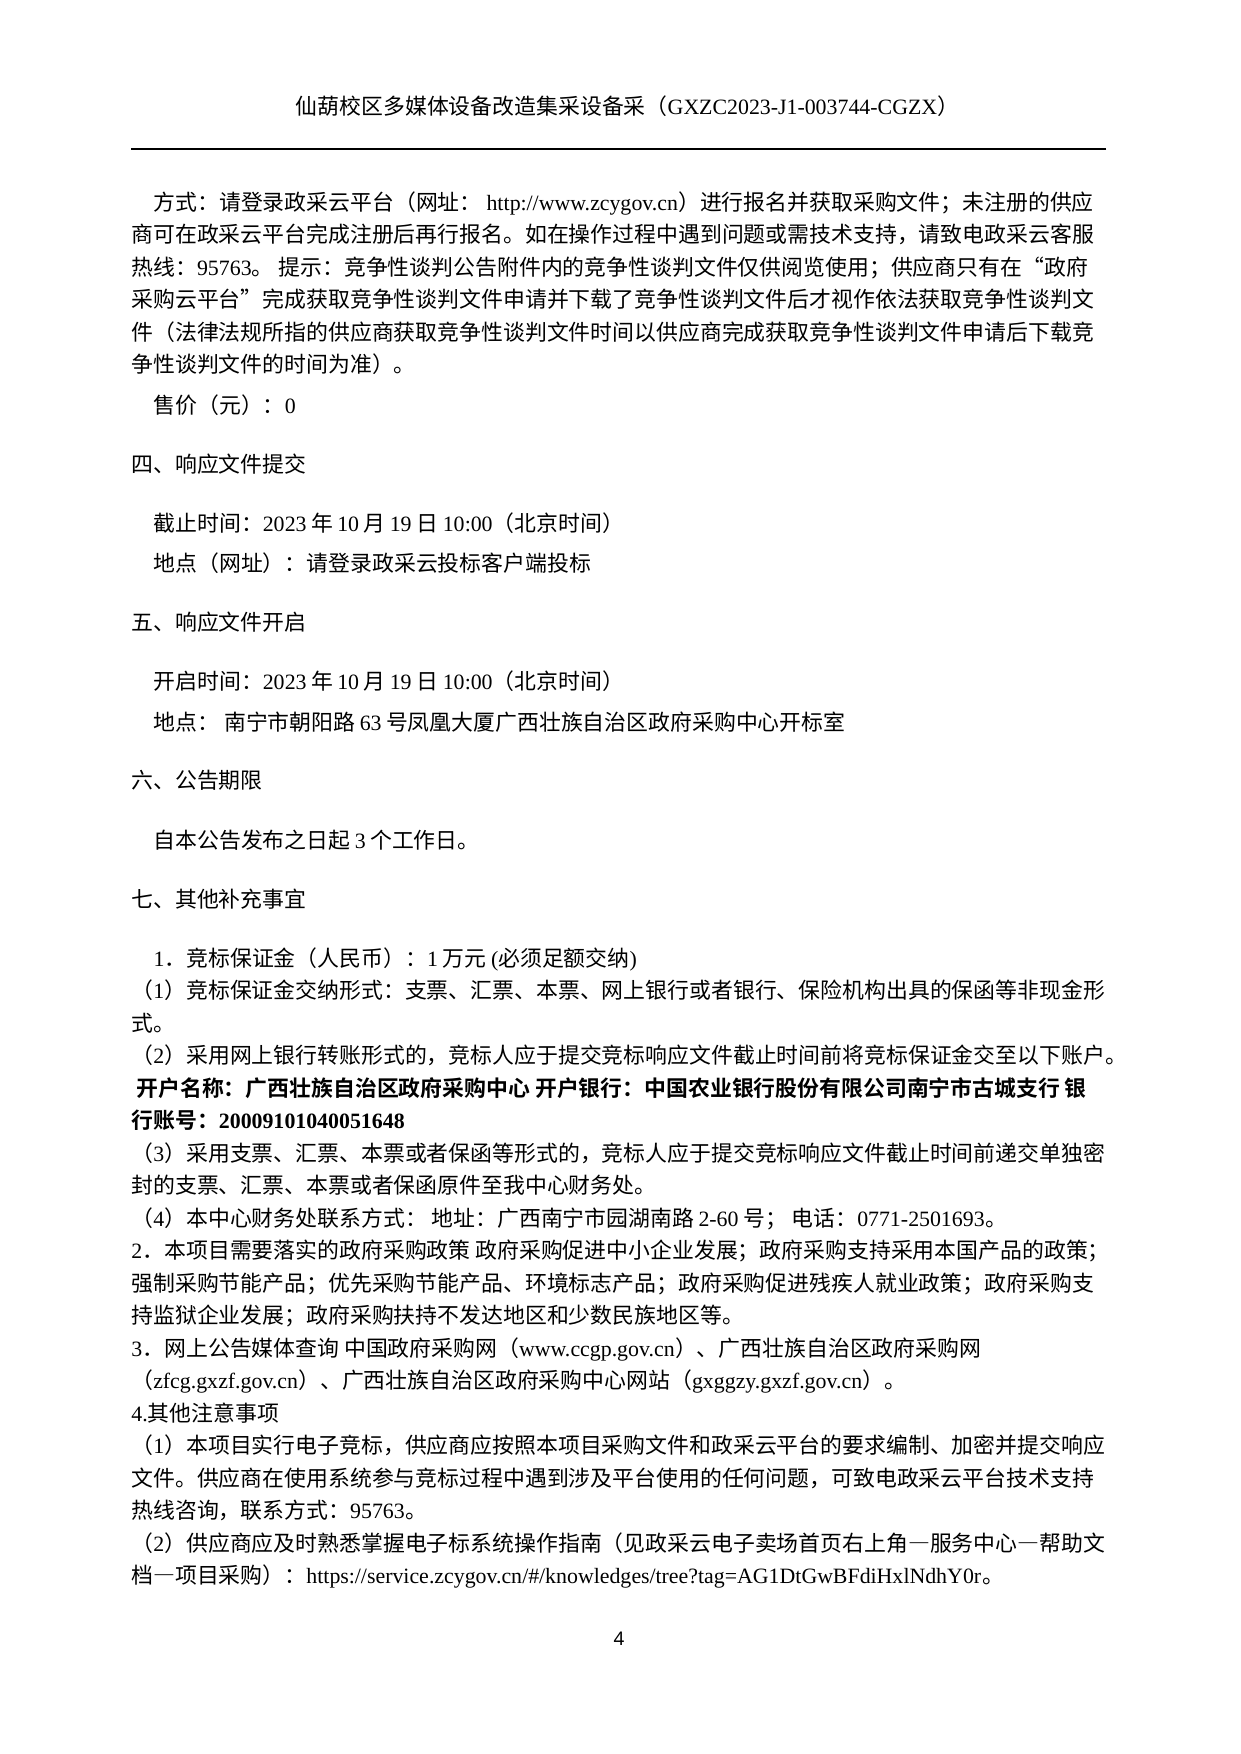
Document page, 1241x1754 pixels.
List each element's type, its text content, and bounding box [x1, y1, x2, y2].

text 地点： 南宁市朝阳路63号凤凰大厦广西壮族自治区政府采购中心开标室 [131, 704, 1106, 737]
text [131, 940, 1106, 1590]
text 售价（元）：0 [131, 387, 1106, 420]
text 地点（网址）：请登录政采云投标客户端投标 [131, 546, 1106, 578]
text 自本公告发布之日起3个工作日。 [131, 822, 1106, 855]
text 截止时间：2023年10月19日 10:00（北京时间） [131, 505, 1106, 538]
text 五、响应文件开启 [131, 605, 1106, 637]
text 四、响应文件提交 [131, 446, 1106, 479]
text 七、其他补充事宜 [131, 881, 1106, 914]
text 方式：请登录政采云平台（网址： http://www.zcygov.cn）进行报名并获取采购文件；未注册的供应商可在政采云平台完成注册后再行报名。如在操作过程中遇到问题或需技术支持，请致电政采云客服热线：95763。 提示：竞争性谈判公告附件内的竞争性谈判文件仅供阅览使用；供应商只有在“政府采购云平台”完成获取竞争性谈判文件申请并下载了竞争性谈判文件后才视作依法获取竞争性谈判文件（法律法规所指的供应商获取竞争性谈判文件时间以供应商完成获取竞争性谈判文件申请后下载竞争性谈判文件的时间为准）。 [131, 184, 1106, 379]
text 开启时间：2023年10月19日 10:00（北京时间） [131, 664, 1106, 696]
text 六、公告期限 [131, 763, 1106, 796]
